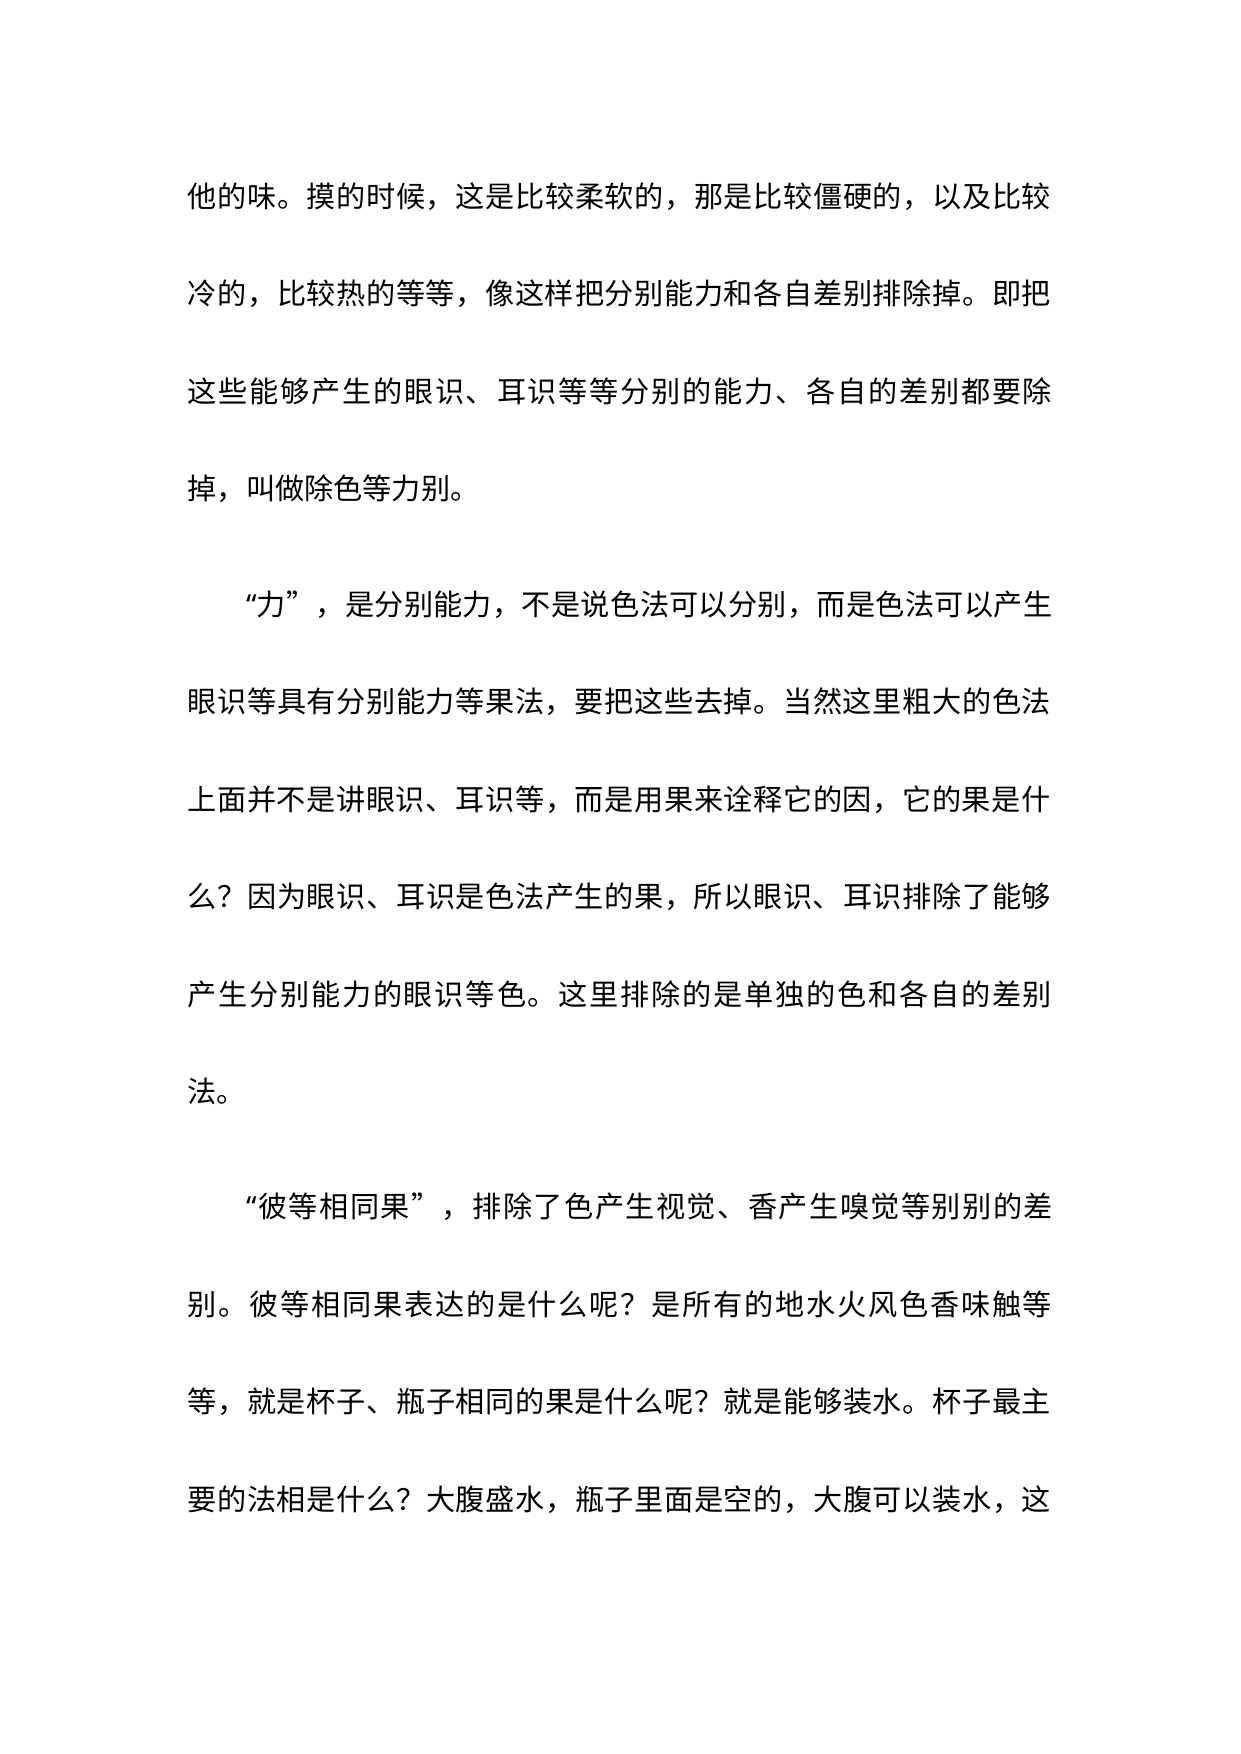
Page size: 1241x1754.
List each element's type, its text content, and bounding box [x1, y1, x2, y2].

text “力”，是分别能力，不是说色法可以分别，而是色法可以产生眼识等具有分别能力等果法，要把这些去掉。当然这里粗大的色法上面并不是讲眼识、耳识等，而是用果来诠释它的因，它的果是什么？因为眼识、耳识是色法产生的果，所以眼识、耳识排除了能够产生分别能力的眼识等色。这里排除的是单独的色和各自的差别法。 [187, 570, 1053, 1122]
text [187, 1173, 1053, 1530]
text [187, 162, 1053, 519]
